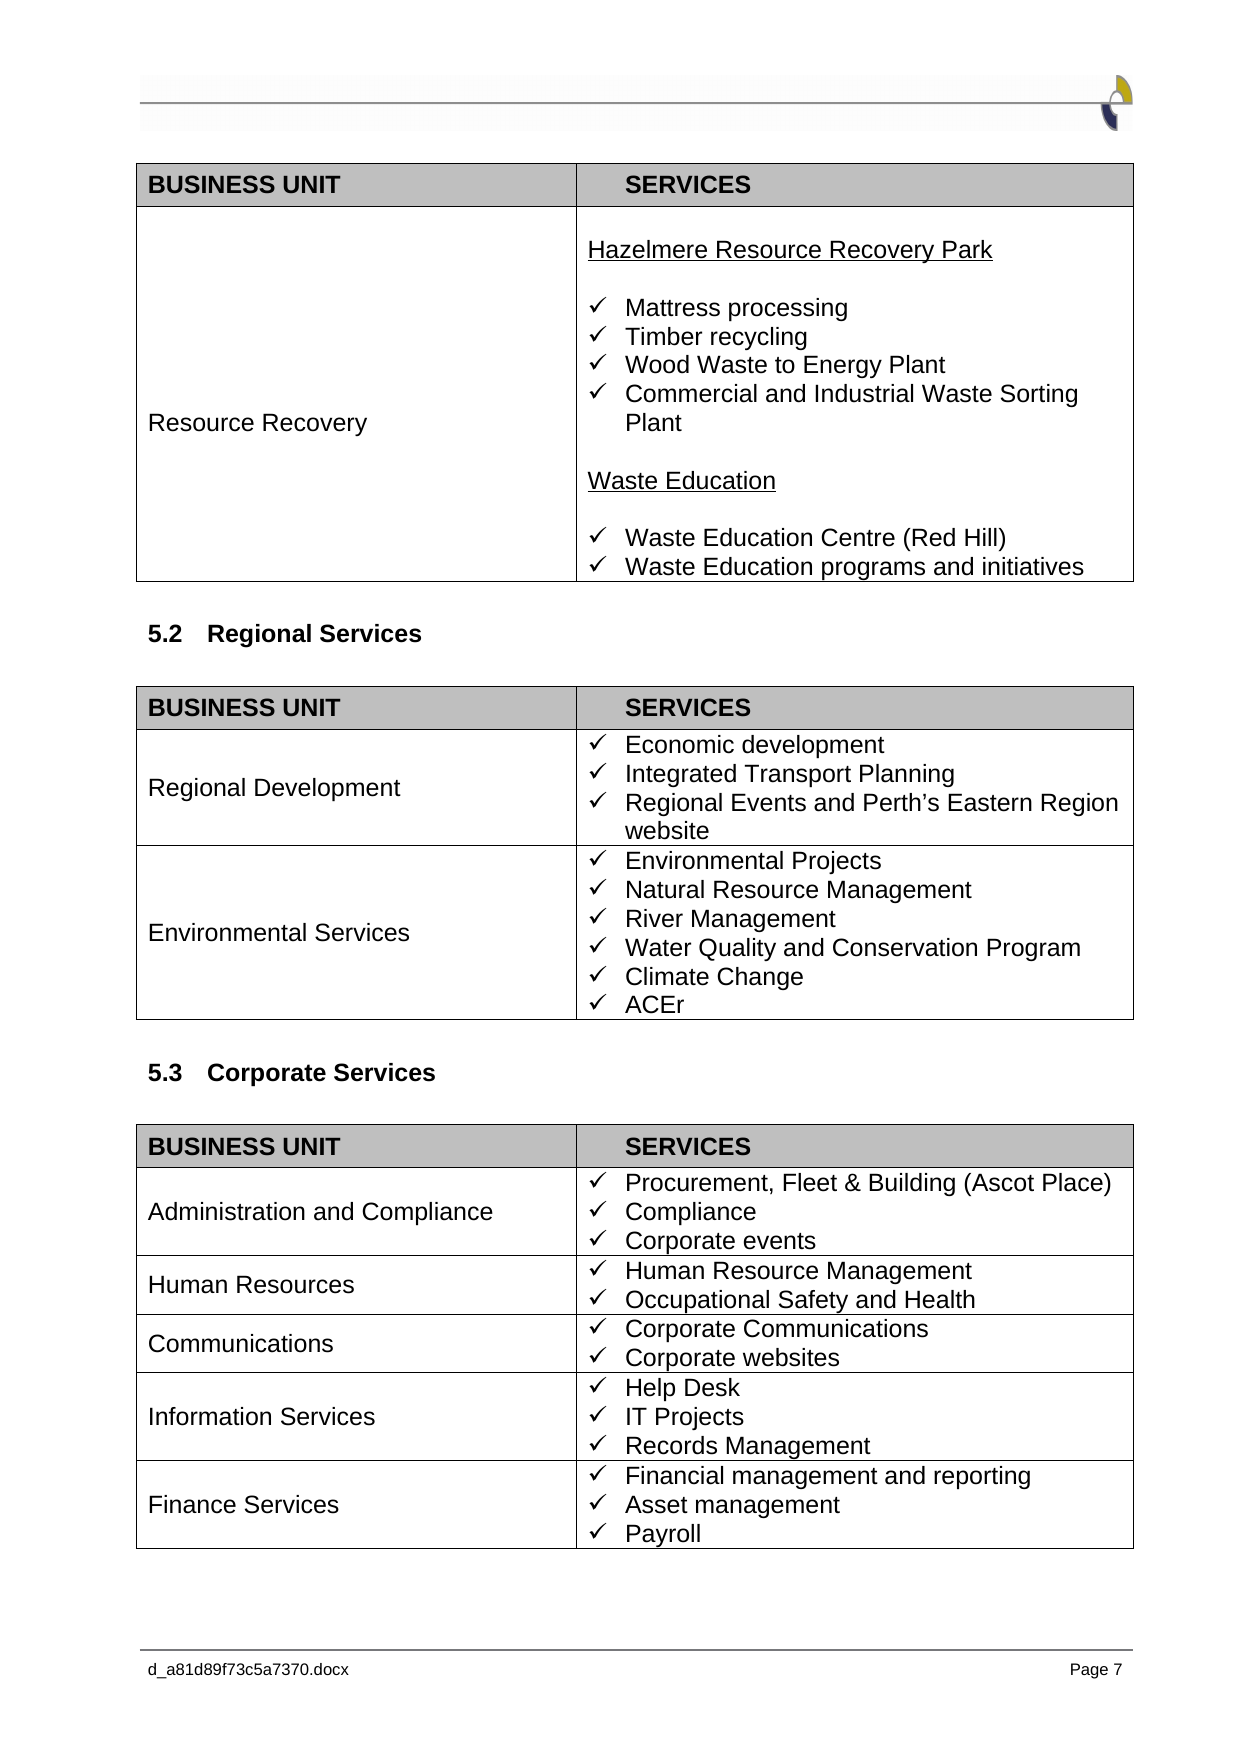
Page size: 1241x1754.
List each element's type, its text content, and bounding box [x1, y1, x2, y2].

table_header SERVICES [577, 687, 1133, 729]
table_cell Corporate Communications Corporate websites [577, 1315, 1133, 1372]
table_cell Administration and Compliance [137, 1168, 576, 1255]
table_cell Environmental Services [137, 846, 576, 1019]
table_header SERVICES [577, 164, 1133, 206]
table_cell Economic development Integrated Transport Planning Regional Events and Perth’s Eastern Region website [577, 730, 1133, 845]
table_cell Communications [137, 1315, 576, 1372]
table_cell Finance Services [137, 1461, 576, 1547]
table_cell Human Resource Management Occupational Safety and Health [577, 1256, 1133, 1313]
table_header BUSINESS UNIT [137, 1125, 576, 1167]
table_cell Environmental Projects Natural Resource Management River Management Water Quality and Conservation Program Climate Change ACEr [577, 846, 1133, 1019]
table_header SERVICES [577, 1125, 1133, 1167]
text Regional Services [148, 619, 1122, 648]
table_cell Help Desk IT Projects Records Management [577, 1373, 1133, 1460]
table_header BUSINESS UNIT [137, 687, 576, 729]
table_cell Resource Recovery [137, 207, 576, 581]
text Corporate Services [148, 1058, 1122, 1087]
table_header BUSINESS UNIT [137, 164, 576, 206]
table_cell Financial management and reporting Asset management Payroll [577, 1461, 1133, 1547]
table_cell Human Resources [137, 1256, 576, 1313]
table_cell Regional Development [137, 730, 576, 845]
table_cell Hazelmere Resource Recovery Park Mattress processing Timber recycling Wood Waste to Energy Plant Commercial and Industrial Waste Sorting Plant Waste Education Waste Education Centre (Red Hill) Waste Education programs and initiatives [577, 207, 1133, 581]
table_cell Information Services [137, 1373, 576, 1460]
table_cell Procurement, Fleet & Building (Ascot Place) Compliance Corporate events [577, 1168, 1133, 1255]
